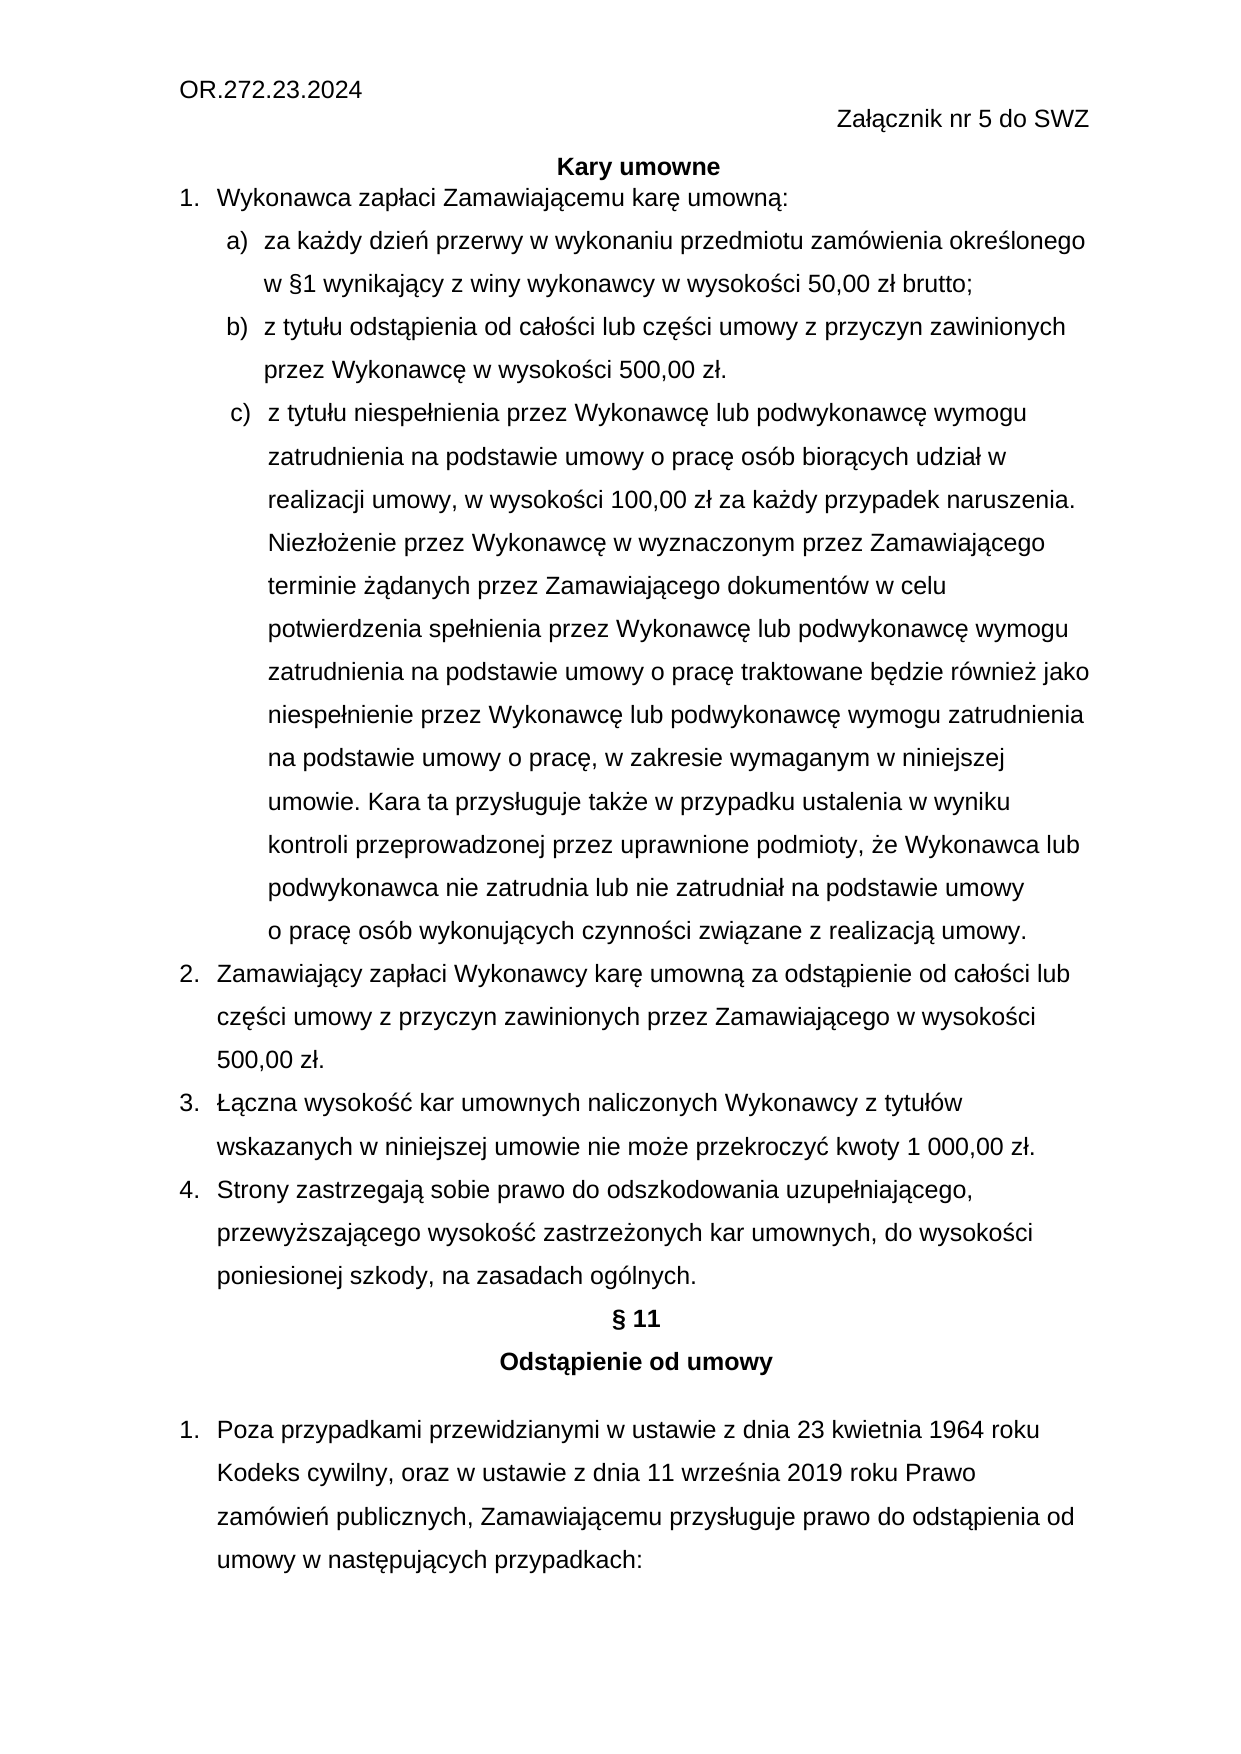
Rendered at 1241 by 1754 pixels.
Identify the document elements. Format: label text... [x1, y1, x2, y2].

list Wykonawca zapłaci Zamawiającemu karę umowną: [179, 183, 1093, 212]
list § 11 [179, 1304, 1093, 1333]
list za każdy dzień przerwy w wykonaniu przedmiotu zamówienia określonego w §1 wynikający z winy wykonawcy w wysokości 50,00 zł brutto; [226, 226, 1093, 298]
list z tytułu odstąpienia od całości lub części umowy z przyczyn zawinionych przez Wykonawcę w wysokości 500,00 zł. [226, 312, 1093, 384]
list z tytułu niespełnienia przez Wykonawcę lub podwykonawcę wymogu zatrudnienia na podstawie umowy o pracę osób biorących udział w realizacji umowy, w wysokości 100,00 zł za każdy przypadek naruszenia. Niezłożenie przez Wykonawcę w wyznaczonym przez Zamawiającego terminie żądanych przez Zamawiającego dokumentów w celu potwierdzenia spełnienia przez Wykonawcę lub podwykonawcę wymogu zatrudnienia na podstawie umowy o pracę traktowane będzie również jako niespełnienie przez Wykonawcę lub podwykonawcę wymogu zatrudnienia na podstawie umowy o pracę, w zakresie wymaganym w niniejszej umowie. Kara ta przysługuje także w przypadku ustalenia w wyniku kontroli przeprowadzonej przez uprawnione podmioty, że Wykonawca lub podwykonawca nie zatrudnia lub nie zatrudniał na podstawie umowy o pracę osób wykonujących czynności związane z realizacją umowy. [230, 398, 1093, 945]
list Poza przypadkami przewidzianymi w ustawie z dnia 23 kwietnia 1964 roku Kodeks cywilny, oraz w ustawie z dnia 11 września 2019 roku Prawo zamówień publicznych, Zamawiającemu przysługuje prawo do odstąpienia od umowy w następujących przypadkach: [179, 1415, 1093, 1573]
list Zamawiający zapłaci Wykonawcy karę umowną za odstąpienie od całości lub części umowy z przyczyn zawinionych przez Zamawiającego w wysokości 500,00 zł. [179, 959, 1093, 1074]
list Odstąpienie od umowy [179, 1347, 1093, 1376]
subtitle Kary umowne [178, 152, 1099, 181]
list Łączna wysokość kar umownych naliczonych Wykonawcy z tytułów wskazanych w niniejszej umowie nie może przekroczyć kwoty 1 000,00 zł. [179, 1088, 1093, 1160]
list Strony zastrzegają sobie prawo do odszkodowania uzupełniającego, przewyższającego wysokość zastrzeżonych kar umownych, do wysokości poniesionej szkody, na zasadach ogólnych. [179, 1175, 1093, 1290]
